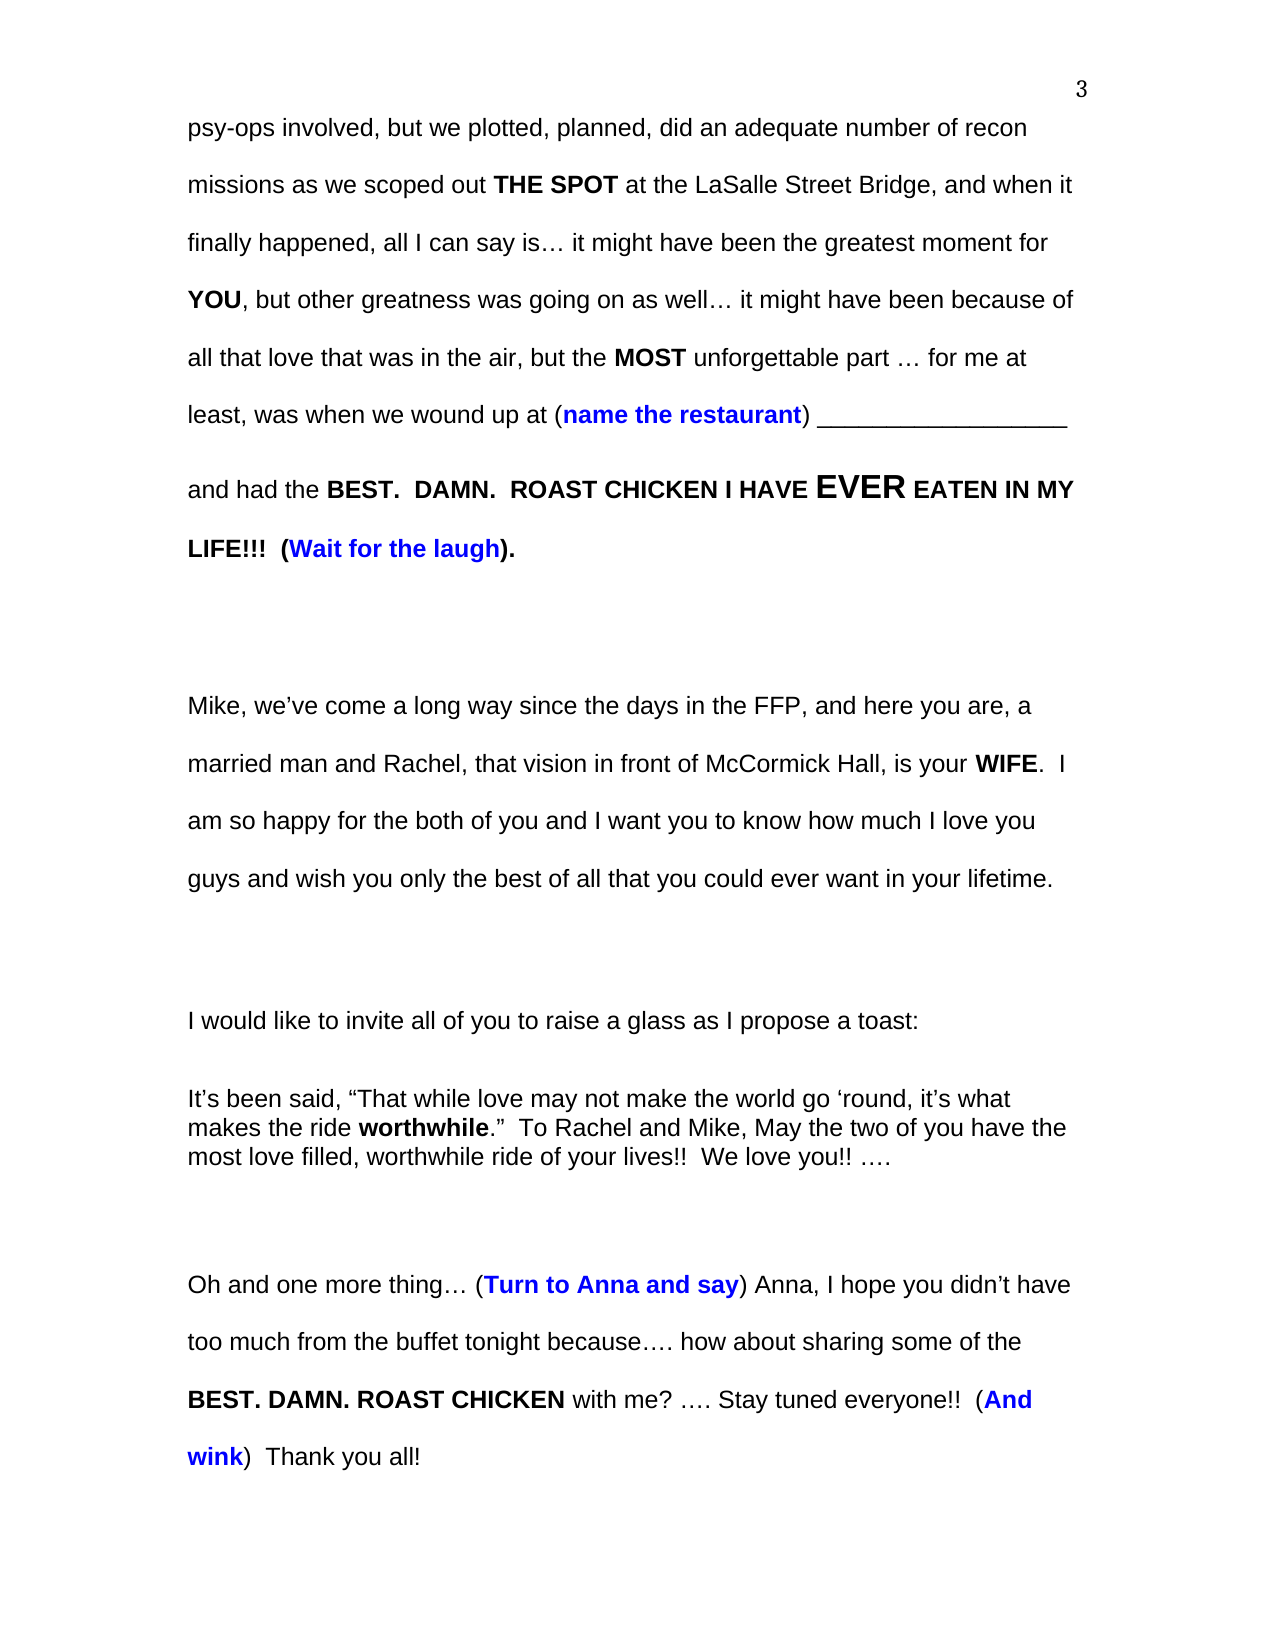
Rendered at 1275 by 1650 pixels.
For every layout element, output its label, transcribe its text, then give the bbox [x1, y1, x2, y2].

text It’s been said, “That while love may not make the world go ‘round, it’s what makes the ride worthwhile.” To Rachel and Mike, May the two of you have the most love filled, worthwhile ride of your lives!! We love you!! …. [187, 1084, 1087, 1170]
text Oh and one more thing… (Turn to Anna and say) Anna, I hope you didn’t have too much from the buffet tonight because…. how about sharing some of the BEST. DAMN. ROAST CHICKEN with me? …. Stay tuned everyone!! (And wink) Thank you all! [187, 1269, 1087, 1471]
text Mike, we’ve come a long way since the days in the FFP, and here you are, a married man and Rachel, that vision in front of McCormick Hall, is your WIFE. I am so happy for the both of you and I want you to know how much I love you guys and wish you only the best of all that you could ever want in your lifetime. [187, 691, 1087, 892]
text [187, 112, 1087, 563]
text I would like to invite all of you to raise a glass as I propose a toast: [187, 1006, 1087, 1034]
